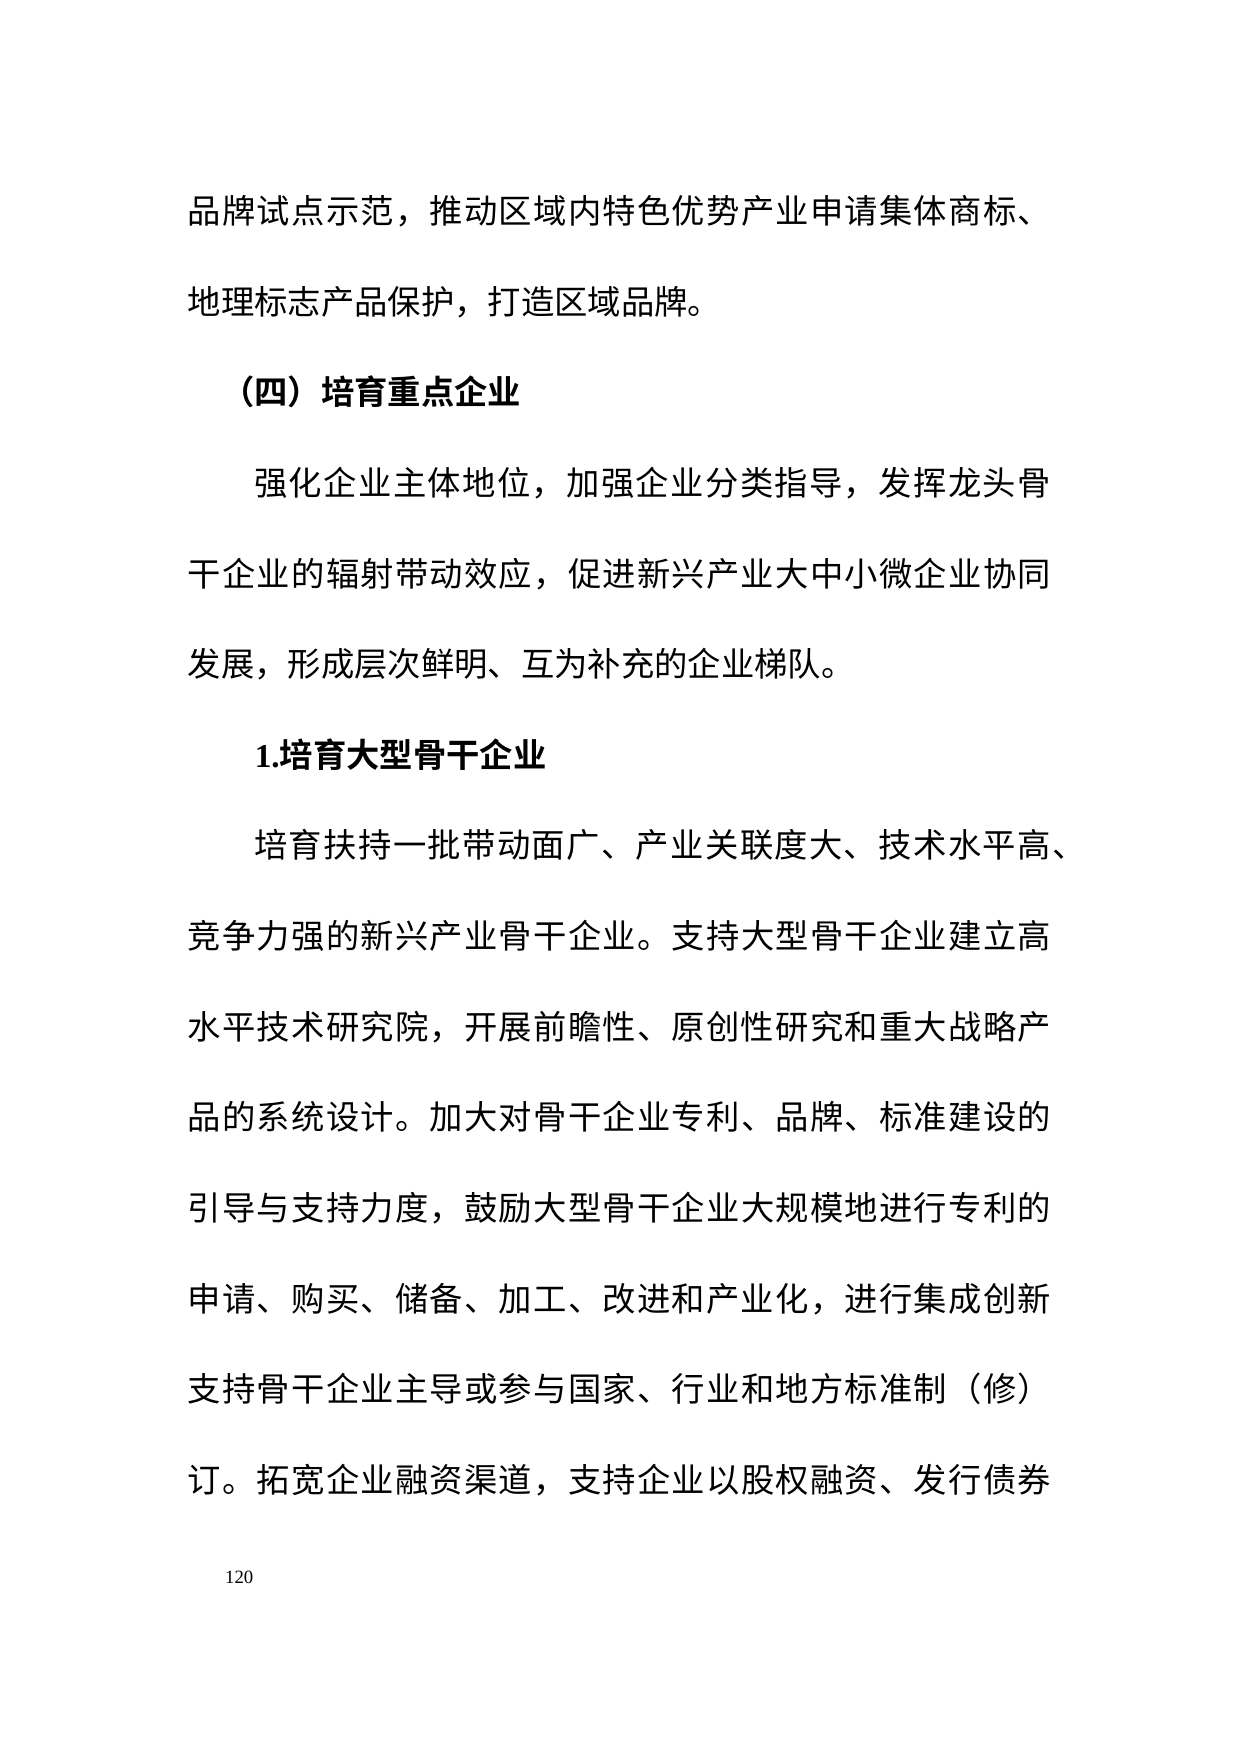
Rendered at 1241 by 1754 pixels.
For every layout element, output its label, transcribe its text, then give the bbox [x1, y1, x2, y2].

text 强化企业主体地位，加强企业分类指导，发挥龙头骨干企业的辐射带动效应，促进新兴产业大中小微企业协同发展，形成层次鲜明、互为补充的企业梯队。 [187, 436, 1053, 707]
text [187, 798, 1053, 1523]
text 1.培育大型骨干企业 [187, 707, 1073, 798]
text 培育重点企业 [187, 345, 1053, 436]
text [187, 164, 1053, 345]
